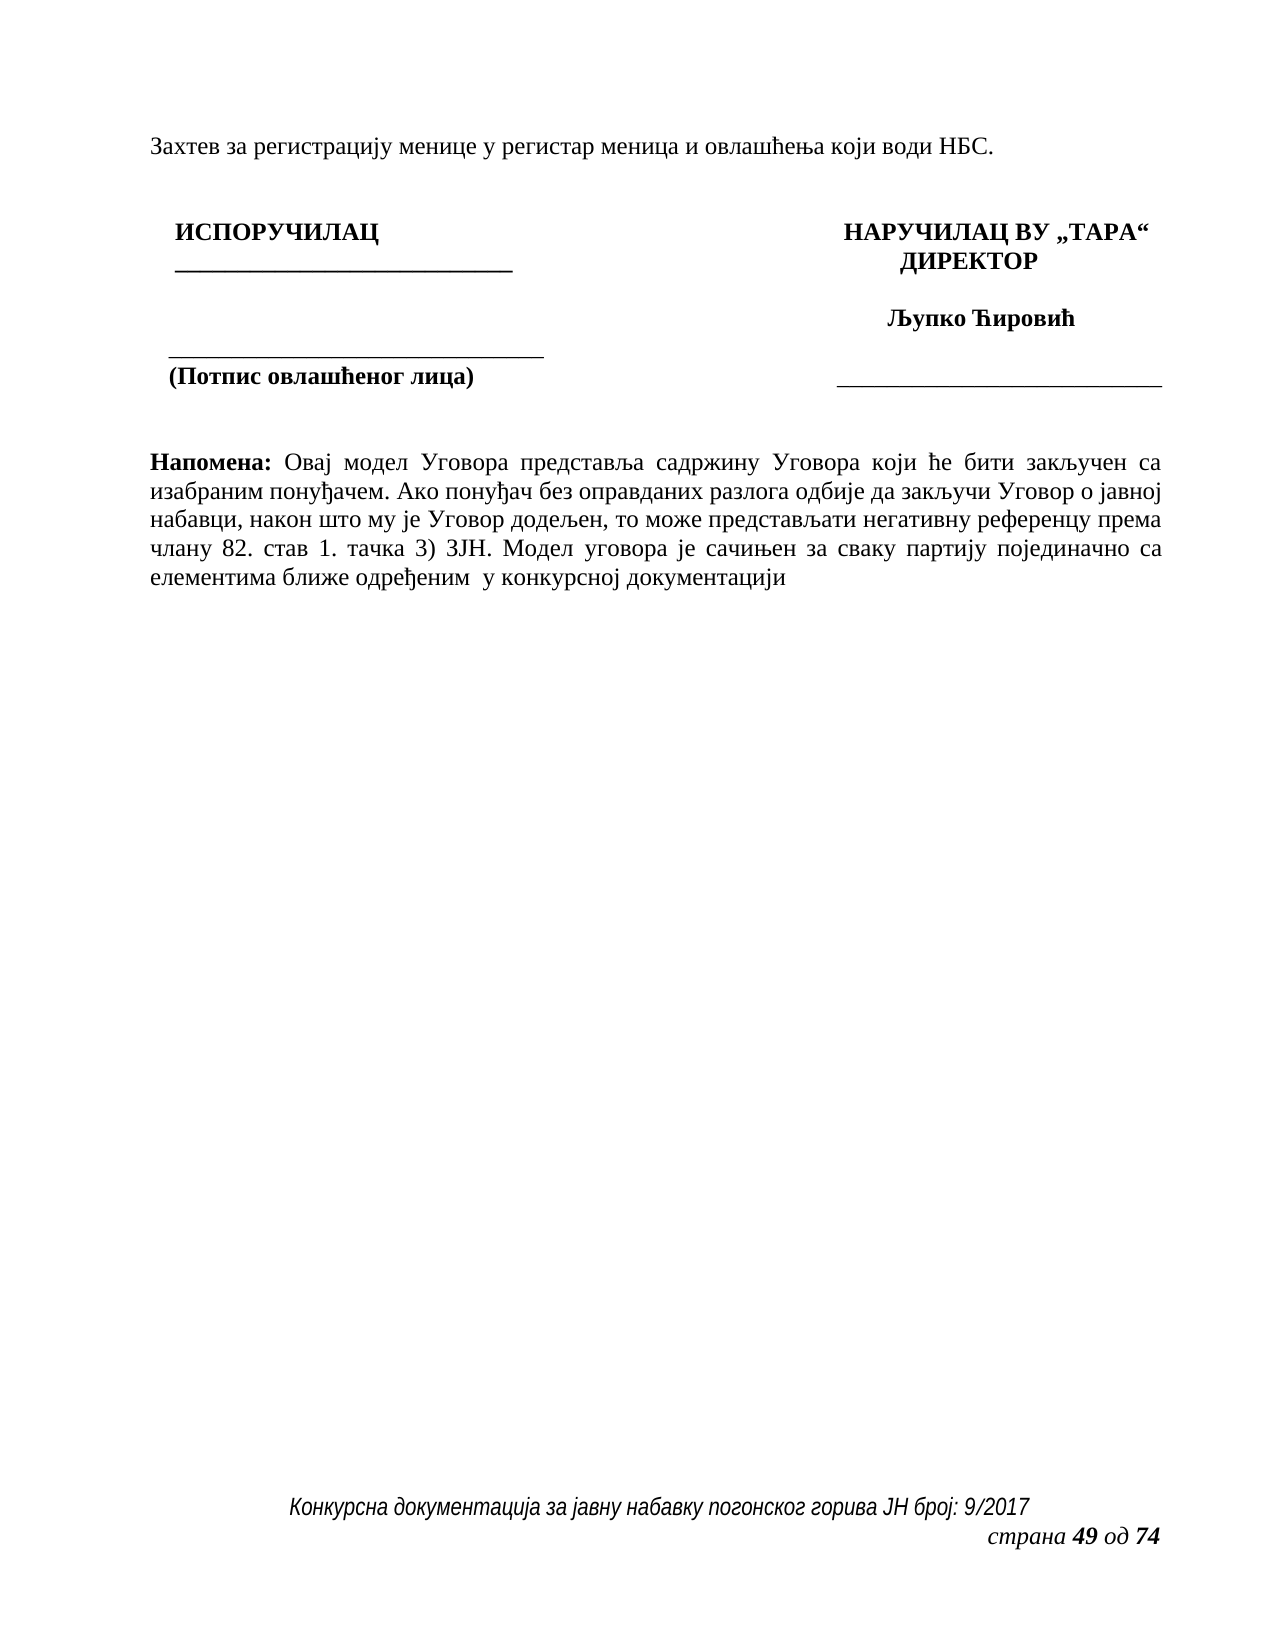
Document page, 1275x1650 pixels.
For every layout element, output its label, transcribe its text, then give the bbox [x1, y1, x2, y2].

text ___________________________ ДИРЕКТОР [150, 246, 1162, 275]
text ______________________________ [150, 332, 1162, 361]
text ИСПОРУЧИЛАЦ НАРУЧИЛАЦ ВУ „ТАРА“ [150, 217, 1162, 246]
text (Потпис овлашћеног лица) __________________________ [150, 361, 1162, 390]
text Љупко Ћировић [150, 303, 1162, 332]
text Напомена: Овај модел Уговора представља садржину Уговора који ће бити закључен са изабраним понуђачем. Ако понуђач без оправданих разлога одбије да закључи Уговор о јавној набавци, након што му је Уговор додељен, то може представљати негативну референцу према члану 82. став 1. тачка 3) ЗЈН. Модел уговора је сачињен за сваку партију појединачно са елементима ближе одређеним у конкурсној документацији [150, 447, 1162, 591]
text Захтев за регистрацију менице у регистар меница и овлашћења који води НБС. [150, 131, 1162, 160]
